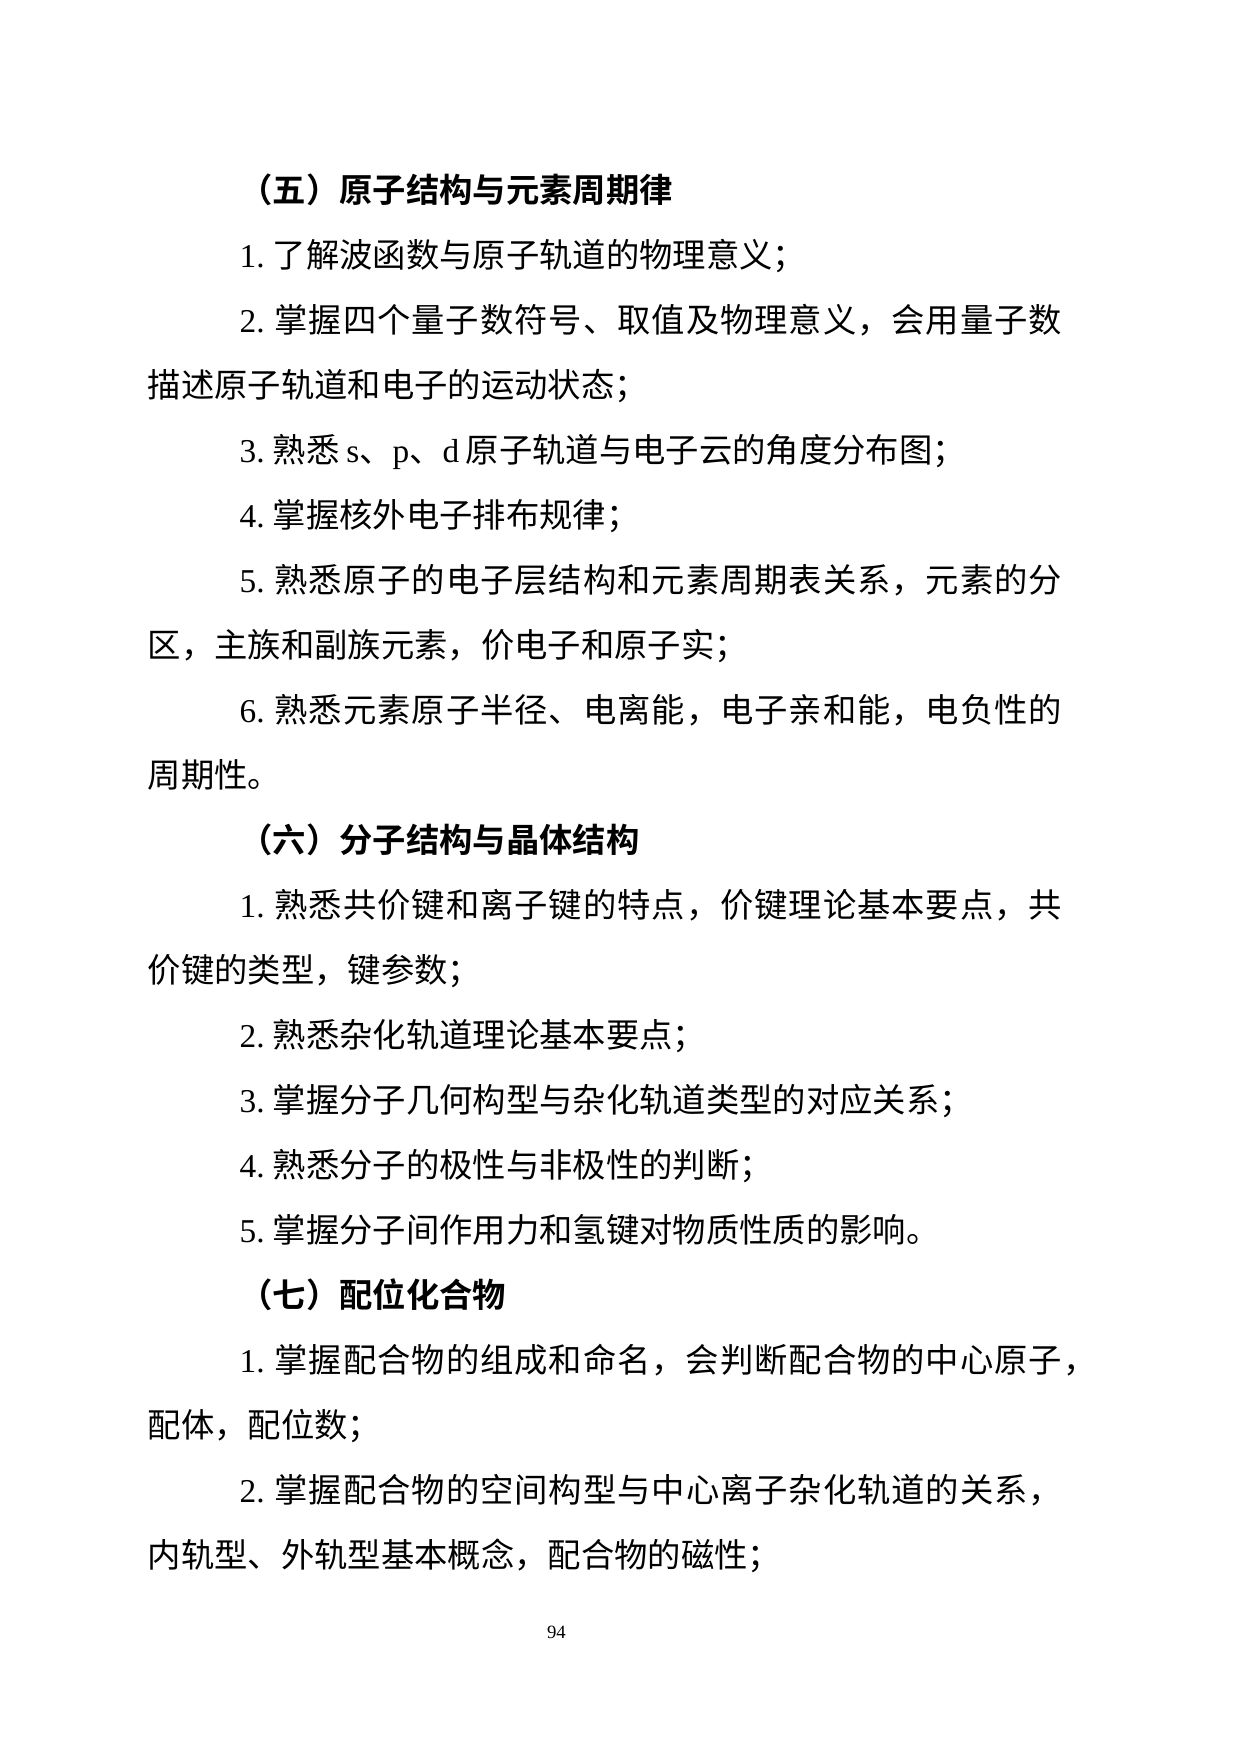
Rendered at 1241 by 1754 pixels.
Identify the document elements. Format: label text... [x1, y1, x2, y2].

text 2. 掌握配合物的空间构型与中心离子杂化轨道的关系，内轨型、外轨型基本概念，配合物的磁性； [148, 1455, 1063, 1585]
text 4. 掌握核外电子排布规律； [148, 480, 1063, 545]
text 3. 熟悉s、p、d原子轨道与电子云的角度分布图； [148, 415, 1063, 480]
text 1. 掌握配合物的组成和命名，会判断配合物的中心原子，配体，配位数； [148, 1325, 1063, 1455]
text 2. 熟悉杂化轨道理论基本要点； [148, 1000, 1063, 1065]
subtitle （六）分子结构与晶体结构 [148, 805, 1063, 870]
text 1. 了解波函数与原子轨道的物理意义； [148, 220, 1063, 285]
subtitle （七）配位化合物 [148, 1260, 1063, 1325]
text 3. 掌握分子几何构型与杂化轨道类型的对应关系； [148, 1065, 1063, 1130]
text 4. 熟悉分子的极性与非极性的判断； [148, 1130, 1063, 1195]
text 5. 熟悉原子的电子层结构和元素周期表关系，元素的分区，主族和副族元素，价电子和原子实； [148, 545, 1063, 675]
subtitle （五）原子结构与元素周期律 [148, 155, 1063, 220]
text 6. 熟悉元素原子半径、电离能，电子亲和能，电负性的周期性。 [148, 675, 1063, 805]
text 2. 掌握四个量子数符号、取值及物理意义，会用量子数描述原子轨道和电子的运动状态； [148, 285, 1063, 415]
text 1. 熟悉共价键和离子键的特点，价键理论基本要点，共价键的类型，键参数； [148, 870, 1063, 1000]
text 5. 掌握分子间作用力和氢键对物质性质的影响。 [148, 1195, 1063, 1260]
